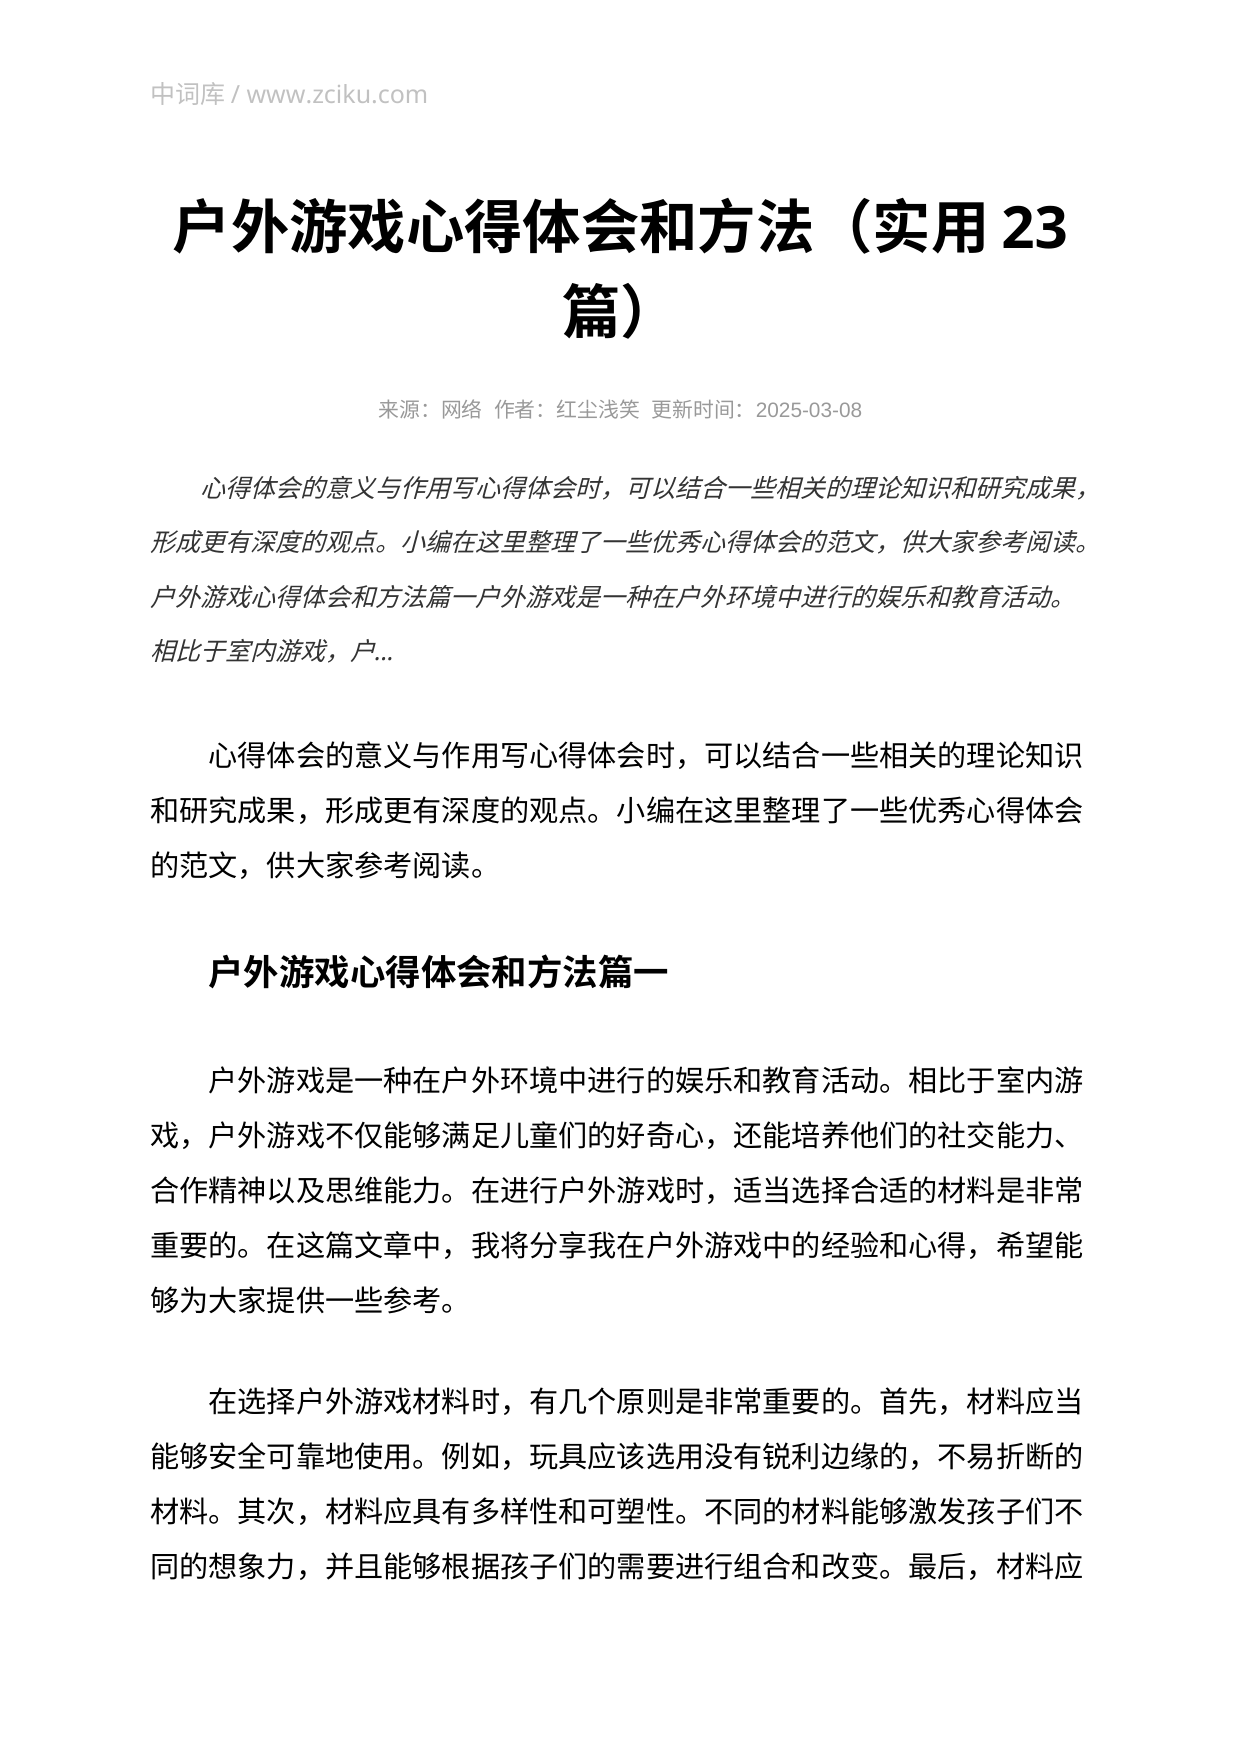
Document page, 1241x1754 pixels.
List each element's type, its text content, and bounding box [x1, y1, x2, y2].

subtitle 户外游戏心得体会和方法（实用23篇） [150, 181, 1090, 351]
text 户外游戏是一种在户外环境中进行的娱乐和教育活动。相比于室内游戏，户外游戏不仅能够满足儿童们的好奇心，还能培养他们的社交能力、合作精神以及思维能力。在进行户外游戏时，适当选择合适的材料是非常重要的。在这篇文章中，我将分享我在户外游戏中的经验和心得，希望能够为大家提供一些参考。 [150, 1058, 1090, 1319]
text 心得体会的意义与作用写心得体会时，可以结合一些相关的理论知识和研究成果，形成更有深度的观点。小编在这里整理了一些优秀心得体会的范文，供大家参考阅读。户外游戏心得体会和方法篇一户外游戏是一种在户外环境中进行的娱乐和教育活动。相比于室内游戏，户... [150, 468, 1090, 668]
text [150, 1379, 1090, 1586]
text 来源：网络 作者：红尘浅笑 更新时间：2025-03-08 [150, 397, 1090, 421]
text 心得体会的意义与作用写心得体会时，可以结合一些相关的理论知识和研究成果，形成更有深度的观点。小编在这里整理了一些优秀心得体会的范文，供大家参考阅读。 [150, 733, 1090, 885]
text 户外游戏心得体会和方法篇一 [150, 944, 1090, 995]
